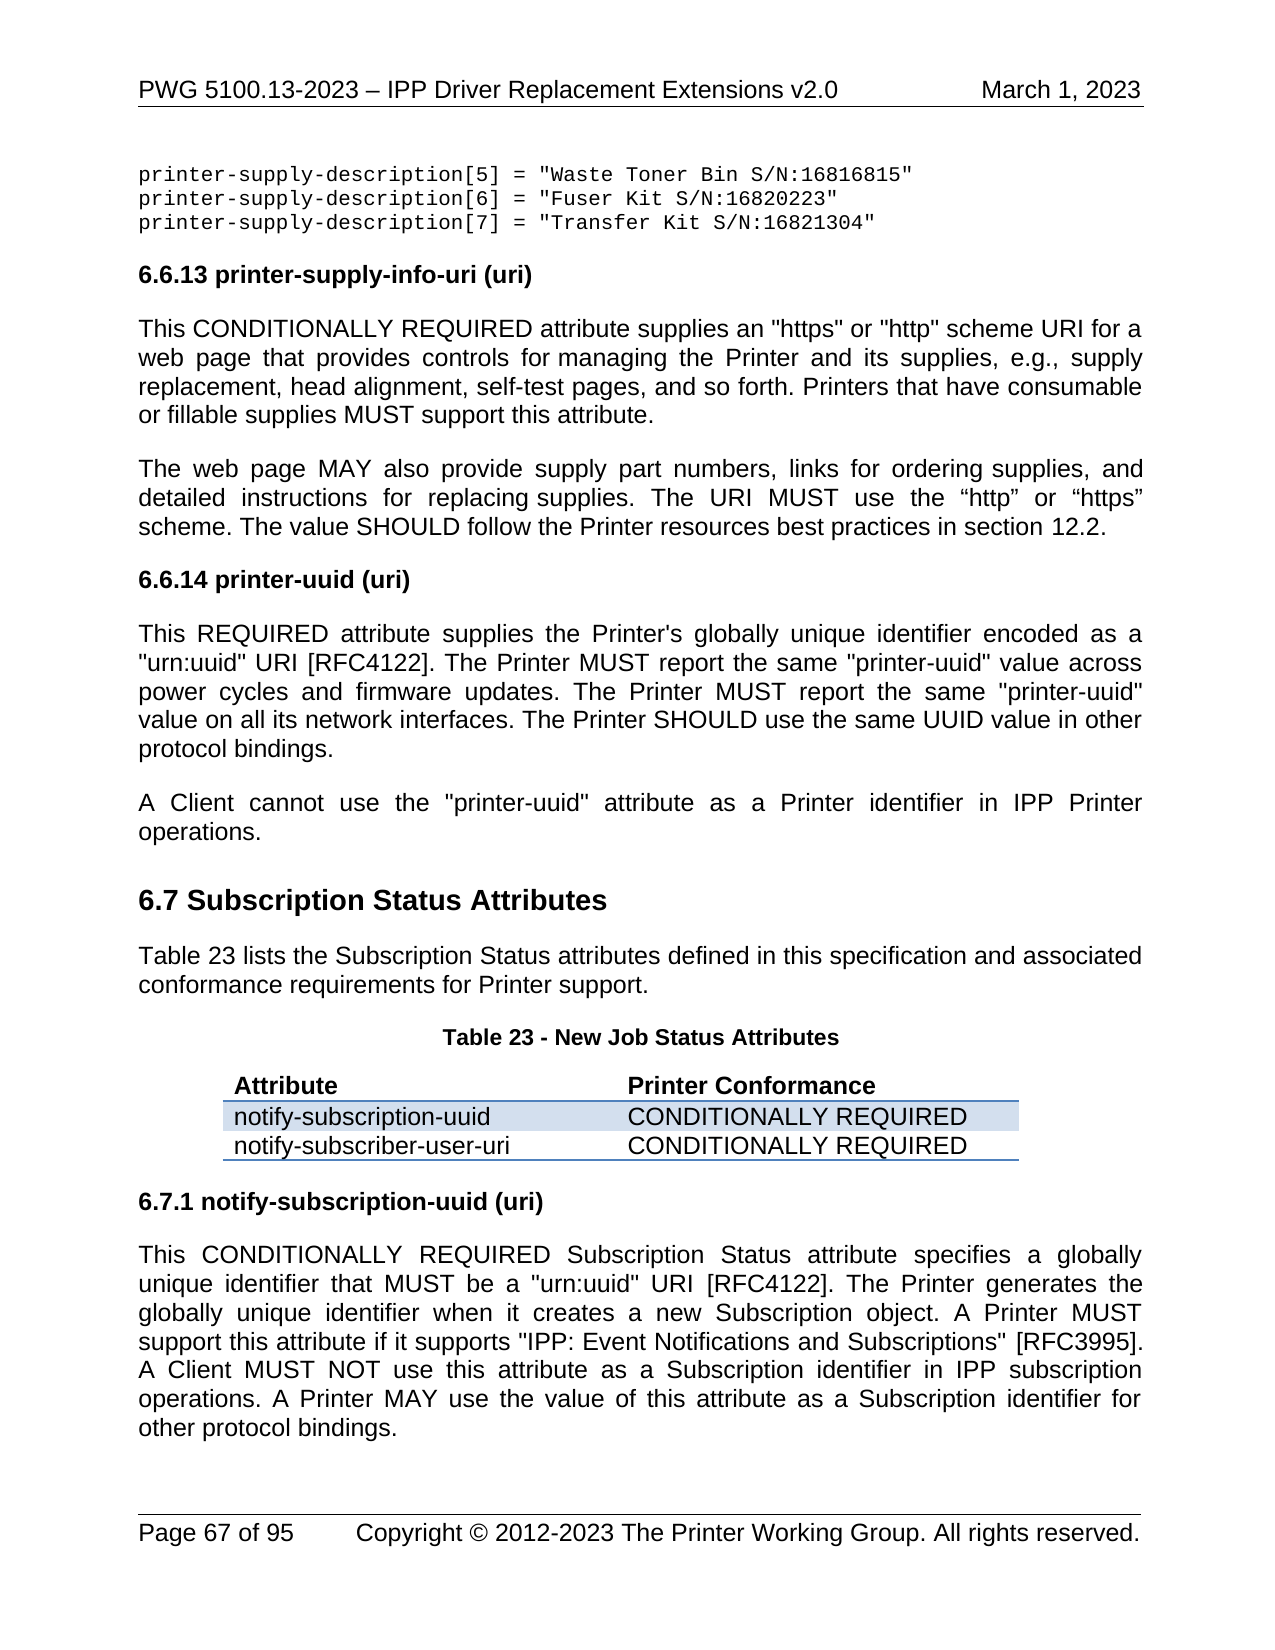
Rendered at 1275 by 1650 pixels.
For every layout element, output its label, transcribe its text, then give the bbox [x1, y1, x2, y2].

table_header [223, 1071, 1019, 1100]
text printer-supply-description[5] = "Waste Toner Bin S/N:16816815" [138, 164, 1144, 188]
text The web page MAY also provide supply part numbers, links for ordering supplies, and detailed instructions for replacing supplies. The URI MUST use the “http” or “https” scheme. The value SHOULD follow the Printer resources best practices in section 12.2. [138, 454, 1144, 540]
text printer-supply-info-uri (uri) [138, 260, 1144, 289]
text Table 23 lists the Subscription Status attributes defined in this specification and associated conformance requirements for Printer support. [138, 941, 1144, 999]
text printer-uuid (uri) [138, 565, 1144, 594]
text printer-supply-description[7] = "Transfer Kit S/N:16821304" [138, 212, 1144, 235]
text A Client cannot use the "printer-uuid" attribute as a Printer identifier in IPP Printer operations. [138, 788, 1144, 845]
text Subscription Status Attributes [138, 883, 1144, 916]
text This CONDITIONALLY REQUIRED attribute supplies an "https" or "http" scheme URI for a web page that provides controls for managing the Printer and its supplies, e.g., supply replacement, head alignment, self-test pages, and so forth. Printers that have consumable or fillable supplies MUST support this attribute. [138, 314, 1144, 429]
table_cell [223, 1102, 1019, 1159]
text This REQUIRED attribute supplies the Printer's globally unique identifier encoded as a "urn:uuid" URI [RFC4122]. The Printer MUST report the same "printer-uuid" value across power cycles and firmware updates. The Printer MUST report the same "printer-uuid" value on all its network interfaces. The Printer SHOULD use the same UUID value in other protocol bindings. [138, 619, 1144, 763]
text This CONDITIONALLY REQUIRED Subscription Status attribute specifies a globally unique identifier that MUST be a "urn:uuid" URI [RFC4122]. The Printer generates the globally unique identifier when it creates a new Subscription object. A Printer MUST support this attribute if it supports "IPP: Event Notifications and Subscriptions" [RFC3995]. A Client MUST NOT use this attribute as a Subscription identifier in IPP subscription operations. A Printer MAY use the value of this attribute as a Subscription identifier for other protocol bindings. [138, 1240, 1144, 1441]
text printer-supply-description[6] = "Fuser Kit S/N:16820223" [138, 188, 1144, 212]
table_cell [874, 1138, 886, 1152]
text notify-subscription-uuid (uri) [138, 1186, 1144, 1215]
